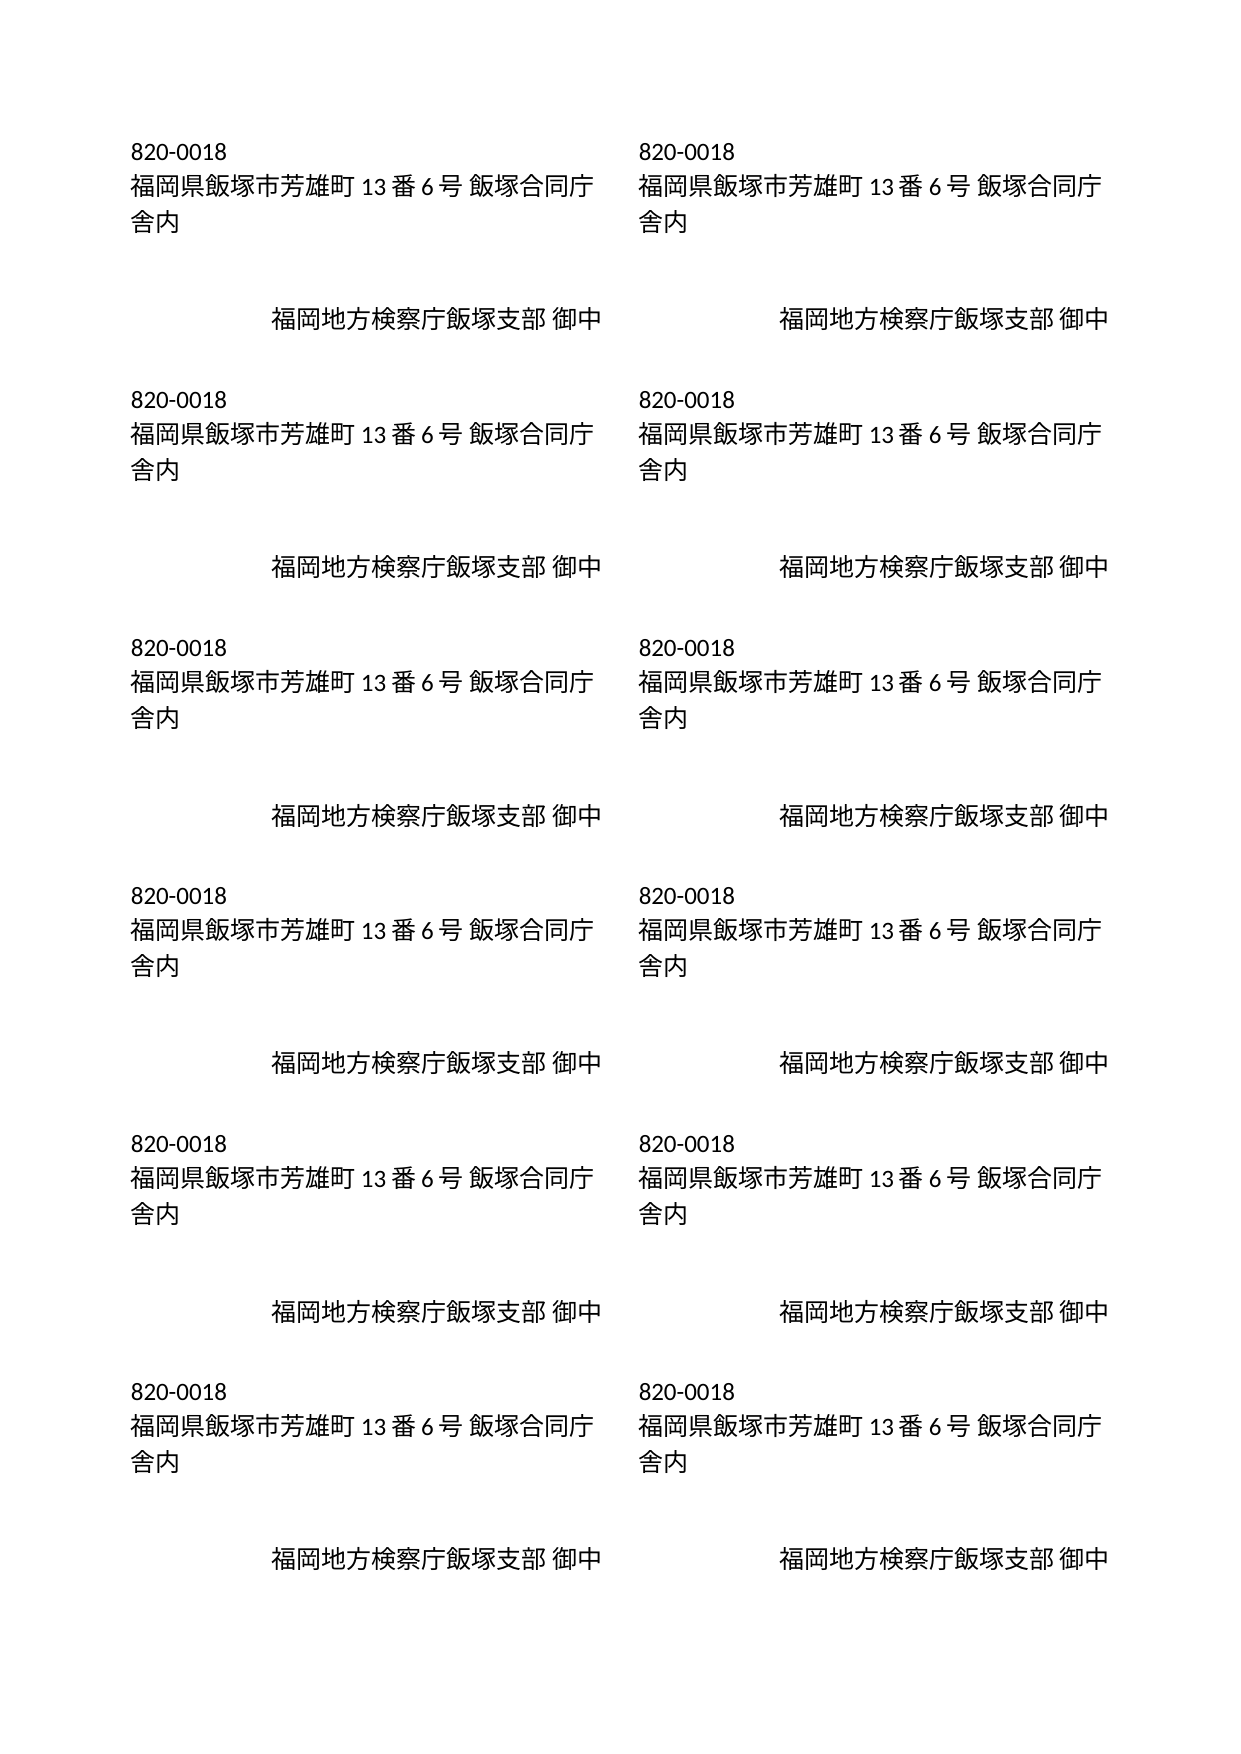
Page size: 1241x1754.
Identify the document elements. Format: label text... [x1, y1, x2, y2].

table_cell 820-0018 福岡県飯塚市芳雄町13番6号 飯塚合同庁舎内 福岡地方検察庁飯塚支部 御中 [112, 880, 620, 1128]
table_cell 820-0018 福岡県飯塚市芳雄町13番6号 飯塚合同庁舎内 福岡地方検察庁飯塚支部 御中 [112, 1128, 620, 1376]
table_cell 820-0018 福岡県飯塚市芳雄町13番6号 飯塚合同庁舎内 福岡地方検察庁飯塚支部 御中 [620, 880, 1128, 1128]
table_header 820-0018 福岡県飯塚市芳雄町13番6号 飯塚合同庁舎内 福岡地方検察庁飯塚支部 御中 [620, 136, 1128, 384]
table_cell 820-0018 福岡県飯塚市芳雄町13番6号 飯塚合同庁舎内 福岡地方検察庁飯塚支部 御中 [112, 632, 620, 880]
table_cell 820-0018 福岡県飯塚市芳雄町13番6号 飯塚合同庁舎内 福岡地方検察庁飯塚支部 御中 [620, 1376, 1128, 1624]
table_cell 820-0018 福岡県飯塚市芳雄町13番6号 飯塚合同庁舎内 福岡地方検察庁飯塚支部 御中 [112, 1376, 620, 1624]
table_cell 820-0018 福岡県飯塚市芳雄町13番6号 飯塚合同庁舎内 福岡地方検察庁飯塚支部 御中 [620, 632, 1128, 880]
table_header 820-0018 福岡県飯塚市芳雄町13番6号 飯塚合同庁舎内 福岡地方検察庁飯塚支部 御中 [112, 136, 620, 384]
table_cell 820-0018 福岡県飯塚市芳雄町13番6号 飯塚合同庁舎内 福岡地方検察庁飯塚支部 御中 [112, 384, 620, 632]
table_cell 820-0018 福岡県飯塚市芳雄町13番6号 飯塚合同庁舎内 福岡地方検察庁飯塚支部 御中 [620, 384, 1128, 632]
table_cell 820-0018 福岡県飯塚市芳雄町13番6号 飯塚合同庁舎内 福岡地方検察庁飯塚支部 御中 [620, 1128, 1128, 1376]
